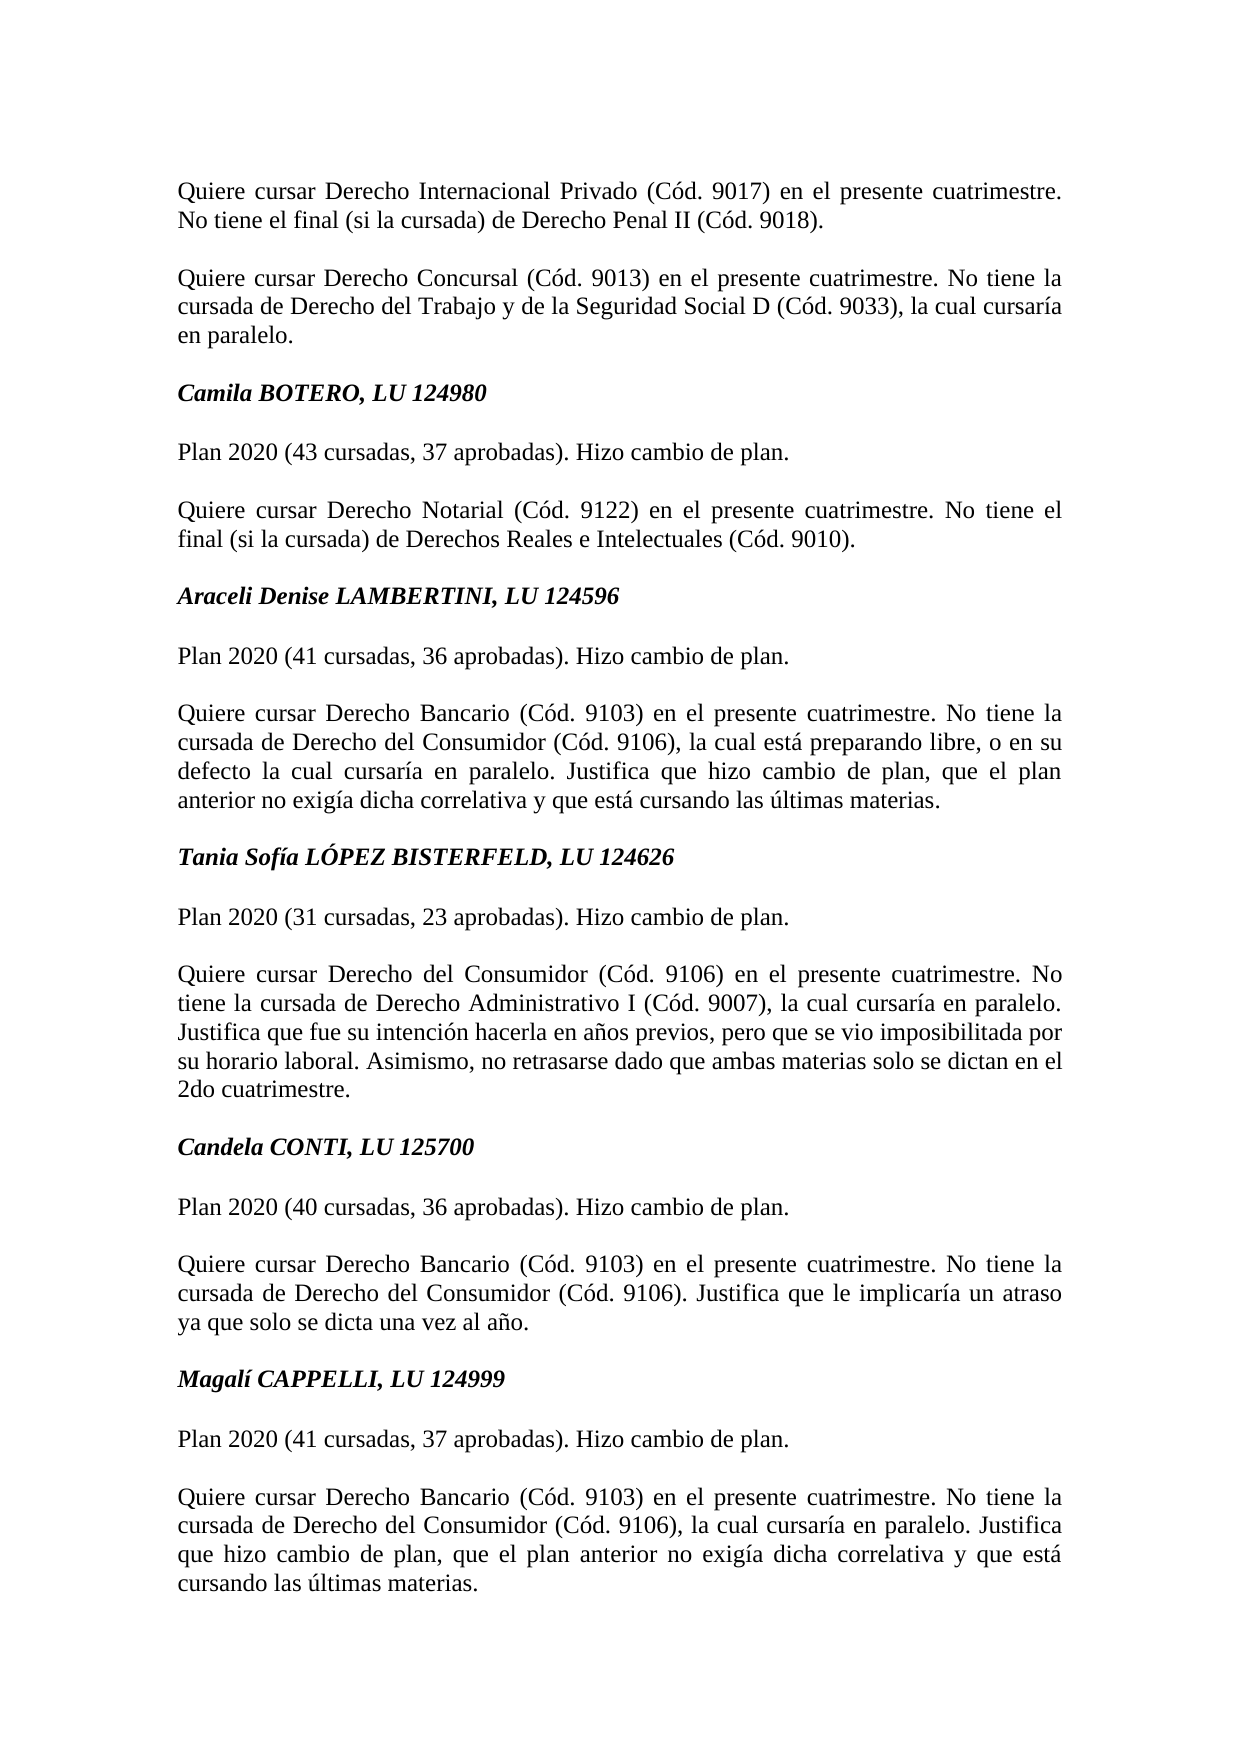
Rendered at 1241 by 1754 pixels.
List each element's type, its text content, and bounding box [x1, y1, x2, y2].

text Plan 2020 (43 cursadas, 37 aprobadas). Hizo cambio de plan. [177, 437, 1063, 466]
text Quiere cursar Derecho Bancario (Cód. 9103) en el presente cuatrimestre. No tiene la cursada de Derecho del Consumidor (Cód. 9106), la cual está preparando libre, o en su defecto la cual cursaría en paralelo. Justifica que hizo cambio de plan, que el plan anterior no exigía dicha correlativa y que está cursando las últimas materias. [177, 698, 1063, 813]
text Quiere cursar Derecho Bancario (Cód. 9103) en el presente cuatrimestre. No tiene la cursada de Derecho del Consumidor (Cód. 9106), la cual cursaría en paralelo. Justifica que hizo cambio de plan, que el plan anterior no exigía dicha correlativa y que está cursando las últimas materias. [177, 1482, 1063, 1597]
text Plan 2020 (41 cursadas, 37 aprobadas). Hizo cambio de plan. [177, 1424, 1063, 1453]
text Plan 2020 (31 cursadas, 23 aprobadas). Hizo cambio de plan. [177, 902, 1063, 931]
text Plan 2020 (41 cursadas, 36 aprobadas). Hizo cambio de plan. [177, 641, 1063, 670]
text Quiere cursar Derecho Internacional Privado (Cód. 9017) en el presente cuatrimestre. No tiene el final (si la cursada) de Derecho Penal II (Cód. 9018). [177, 176, 1063, 234]
text Plan 2020 (40 cursadas, 36 aprobadas). Hizo cambio de plan. [177, 1192, 1063, 1221]
text Tania Sofía LÓPEZ BISTERFELD, LU 124626 [177, 842, 1063, 871]
text Candela CONTI, LU 125700 [177, 1132, 1063, 1161]
text Araceli Denise LAMBERTINI, LU 124596 [177, 581, 1063, 610]
text Magalí CAPPELLI, LU 124999 [177, 1364, 1063, 1393]
text Quiere cursar Derecho Concursal (Cód. 9013) en el presente cuatrimestre. No tiene la cursada de Derecho del Trabajo y de la Seguridad Social D (Cód. 9033), la cual cursaría en paralelo. [177, 263, 1063, 349]
text Camila BOTERO, LU 124980 [177, 378, 1063, 406]
text Quiere cursar Derecho Notarial (Cód. 9122) en el presente cuatrimestre. No tiene el final (si la cursada) de Derechos Reales e Intelectuales (Cód. 9010). [177, 495, 1063, 552]
text Quiere cursar Derecho Bancario (Cód. 9103) en el presente cuatrimestre. No tiene la cursada de Derecho del Consumidor (Cód. 9106). Justifica que le implicaría un atraso ya que solo se dicta una vez al año. [177, 1249, 1063, 1336]
text Quiere cursar Derecho del Consumidor (Cód. 9106) en el presente cuatrimestre. No tiene la cursada de Derecho Administrativo I (Cód. 9007), la cual cursaría en paralelo. Justifica que fue su intención hacerla en años previos, pero que se vio imposibilitada por su horario laboral. Asimismo, no retrasarse dado que ambas materias solo se dictan en el 2do cuatrimestre. [177, 959, 1063, 1103]
